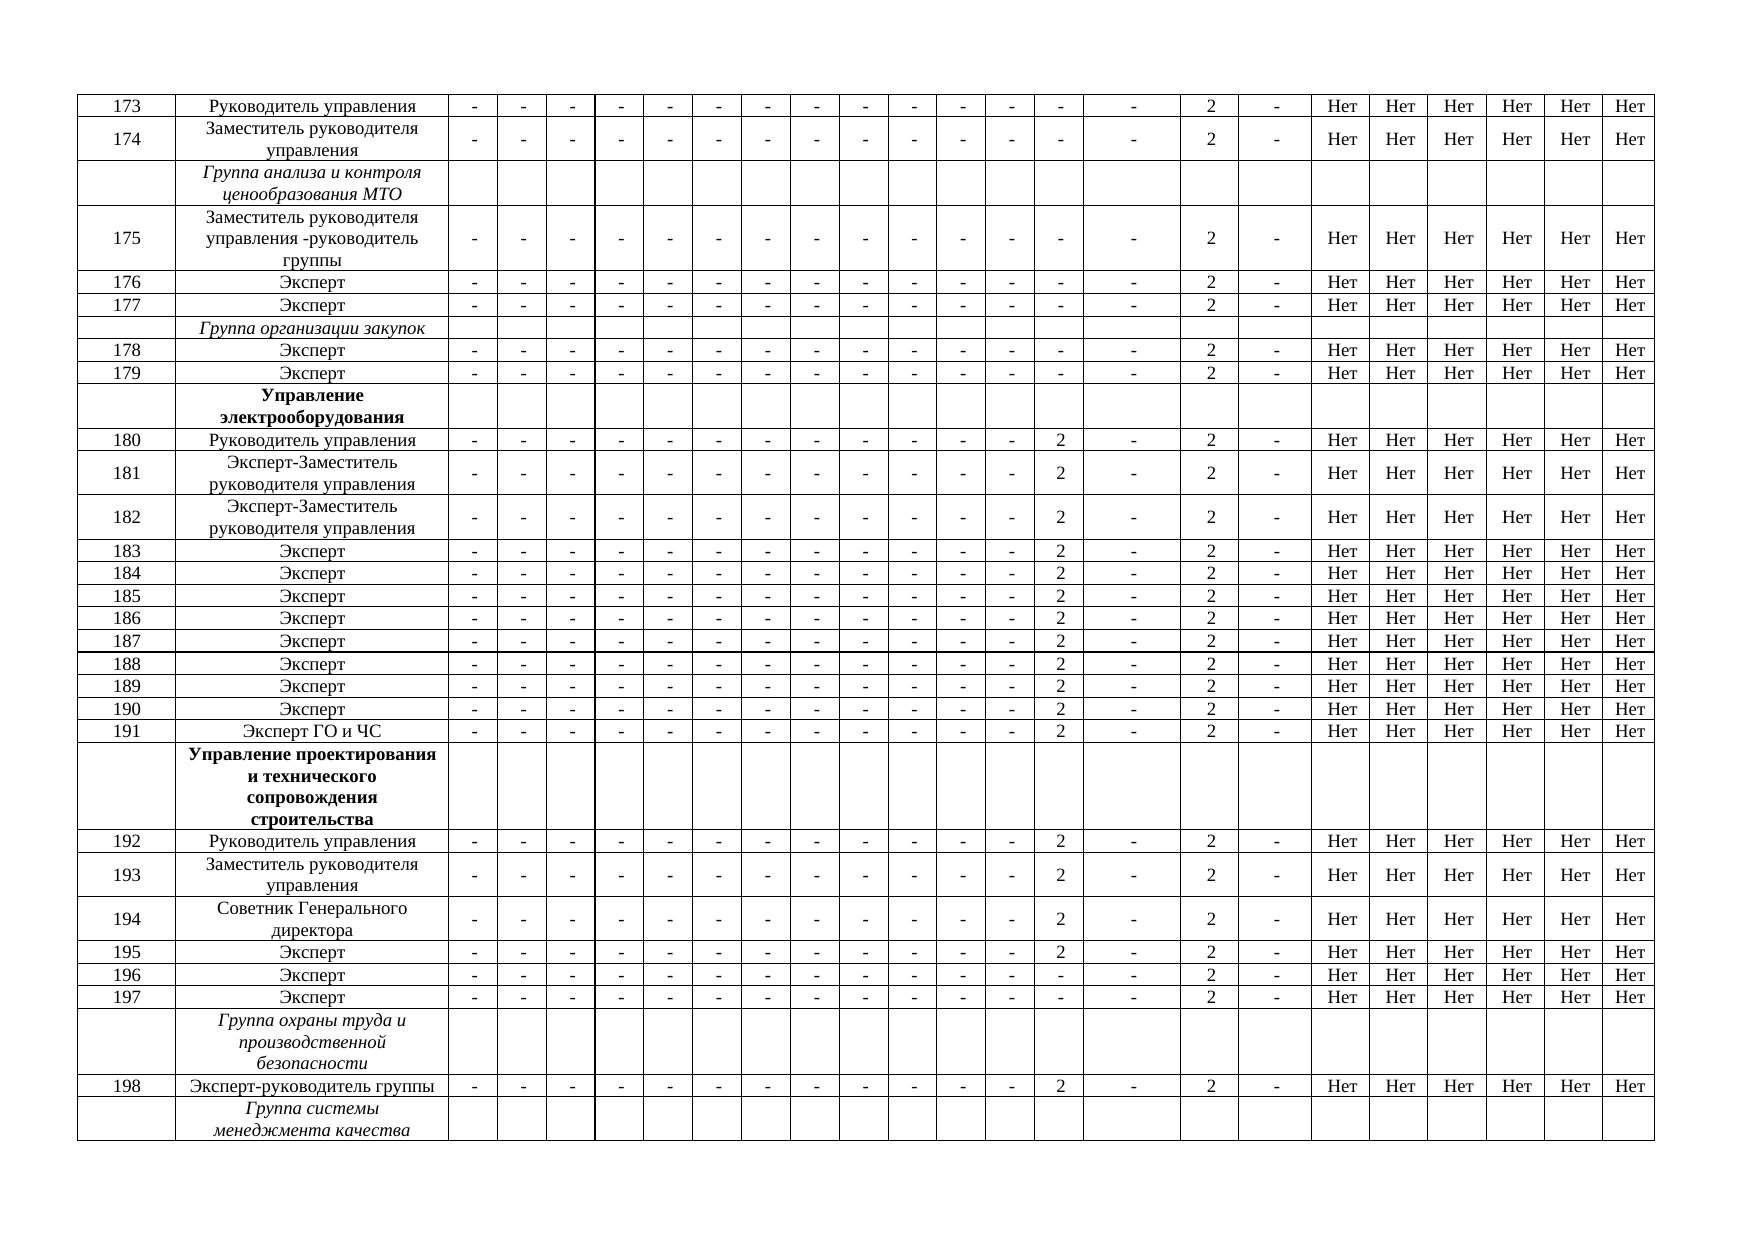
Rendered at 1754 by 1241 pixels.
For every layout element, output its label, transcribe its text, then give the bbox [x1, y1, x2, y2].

table_cell - [889, 653, 936, 674]
table_cell - [840, 830, 888, 852]
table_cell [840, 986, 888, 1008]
table_cell Эксперт [176, 675, 448, 697]
table_cell 192 [78, 830, 175, 852]
table_cell - [449, 271, 497, 293]
table_cell - [840, 630, 888, 651]
table_cell 2 [1181, 830, 1238, 852]
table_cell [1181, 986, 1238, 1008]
table_cell 183 [78, 540, 175, 561]
table_cell - [840, 675, 888, 697]
table_cell - [547, 698, 594, 719]
table_cell [1370, 743, 1427, 829]
table_cell Нет [1603, 698, 1654, 719]
table_cell - [742, 698, 790, 719]
table_cell - [449, 294, 497, 316]
table_cell Нет [1545, 698, 1602, 719]
table_cell 2 [1035, 675, 1083, 697]
table_cell - [1084, 95, 1180, 116]
table_cell [1370, 384, 1427, 427]
table_cell - [449, 95, 497, 116]
table_cell - [547, 562, 594, 584]
table_cell [1084, 743, 1180, 829]
table_cell - [889, 720, 936, 742]
table_cell - [937, 271, 985, 293]
table_cell Нет [1312, 540, 1369, 561]
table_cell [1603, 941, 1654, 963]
table_cell - [889, 95, 936, 116]
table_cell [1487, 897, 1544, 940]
table_cell [1545, 743, 1602, 829]
table_cell - [596, 830, 643, 852]
table_cell - [596, 339, 643, 361]
table_cell Нет [1603, 362, 1654, 383]
table_cell 176 [78, 271, 175, 293]
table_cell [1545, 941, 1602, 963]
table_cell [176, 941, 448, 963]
table_cell - [1239, 830, 1311, 852]
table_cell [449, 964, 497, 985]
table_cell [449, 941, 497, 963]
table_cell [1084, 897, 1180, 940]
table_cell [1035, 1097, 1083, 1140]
table_cell Нет [1545, 339, 1602, 361]
table_cell - [791, 698, 839, 719]
table_cell - [840, 362, 888, 383]
table_cell - [498, 95, 546, 116]
table_cell - [596, 294, 643, 316]
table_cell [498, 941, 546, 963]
table_cell 2 [1035, 495, 1083, 538]
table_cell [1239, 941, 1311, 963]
table_cell - [742, 362, 790, 383]
table_cell - [1084, 675, 1180, 697]
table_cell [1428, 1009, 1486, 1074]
table_cell Руководитель управления [176, 95, 448, 116]
table_cell [889, 384, 936, 427]
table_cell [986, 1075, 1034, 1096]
table_cell 191 [78, 720, 175, 742]
table_cell [1239, 161, 1311, 204]
table_cell - [840, 653, 888, 674]
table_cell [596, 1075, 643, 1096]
table_cell - [742, 495, 790, 538]
table_cell 2 [1035, 607, 1083, 629]
table_cell - [791, 630, 839, 651]
table_cell [644, 743, 692, 829]
table_cell - [889, 117, 936, 160]
table_cell - [791, 830, 839, 852]
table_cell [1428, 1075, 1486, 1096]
table_cell - [547, 675, 594, 697]
table_cell [1603, 743, 1654, 829]
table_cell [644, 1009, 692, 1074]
table_cell Нет [1603, 720, 1654, 742]
table_cell - [498, 853, 546, 896]
table_cell - [889, 294, 936, 316]
table_cell - [644, 698, 692, 719]
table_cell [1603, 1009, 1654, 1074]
table_cell - [742, 720, 790, 742]
table_cell Нет [1312, 698, 1369, 719]
table_cell - [840, 853, 888, 896]
table_cell - [1239, 339, 1311, 361]
table_cell - [742, 653, 790, 674]
table_cell - [986, 675, 1034, 697]
table_cell [78, 317, 175, 338]
table_cell - [791, 562, 839, 584]
table_cell 2 [1035, 720, 1083, 742]
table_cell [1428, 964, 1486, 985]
table_cell - [1239, 362, 1311, 383]
table_cell 174 [78, 117, 175, 160]
table_cell - [986, 495, 1034, 538]
table_cell - [791, 853, 839, 896]
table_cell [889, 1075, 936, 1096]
table_cell Нет [1428, 362, 1486, 383]
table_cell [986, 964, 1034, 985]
table_cell - [644, 585, 692, 606]
table_cell - [986, 429, 1034, 450]
table_cell - [937, 540, 985, 561]
table_cell - [840, 562, 888, 584]
table_cell 185 [78, 585, 175, 606]
table_cell - [791, 271, 839, 293]
table_cell - [449, 607, 497, 629]
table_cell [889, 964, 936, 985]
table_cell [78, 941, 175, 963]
table_cell - [742, 294, 790, 316]
table_cell 2 [1035, 429, 1083, 450]
table_cell [78, 743, 175, 829]
table_cell - [840, 429, 888, 450]
table_cell - [449, 117, 497, 160]
table_cell Нет [1312, 362, 1369, 383]
table_cell Нет [1603, 206, 1654, 270]
table_cell - [742, 830, 790, 852]
table_cell Нет [1312, 830, 1369, 852]
table_cell - [937, 206, 985, 270]
table_cell - [937, 630, 985, 651]
table_cell [596, 743, 643, 829]
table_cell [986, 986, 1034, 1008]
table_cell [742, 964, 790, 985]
table_cell - [889, 675, 936, 697]
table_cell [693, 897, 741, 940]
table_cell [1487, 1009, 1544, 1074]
table_cell [840, 743, 888, 829]
table_cell [1181, 161, 1238, 204]
table_cell Нет [1487, 720, 1544, 742]
table_cell - [1239, 607, 1311, 629]
table_cell - [937, 117, 985, 160]
table_cell - [986, 294, 1034, 316]
table_cell Нет [1370, 294, 1427, 316]
table_cell Нет [1603, 339, 1654, 361]
table_cell - [840, 607, 888, 629]
table_cell Заместитель руководителя управления -руководитель группы [176, 206, 448, 270]
table_cell Нет [1603, 429, 1654, 450]
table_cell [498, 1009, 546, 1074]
table_cell - [937, 95, 985, 116]
table_cell Нет [1428, 451, 1486, 494]
table_cell [889, 317, 936, 338]
table_cell - [693, 562, 741, 584]
table_cell - [498, 206, 546, 270]
table_cell Нет [1312, 607, 1369, 629]
table_cell - [986, 206, 1034, 270]
table_cell Нет [1370, 339, 1427, 361]
table_cell Нет [1428, 206, 1486, 270]
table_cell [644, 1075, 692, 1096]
table_cell [1603, 161, 1654, 204]
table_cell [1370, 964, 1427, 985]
table_cell Нет [1603, 117, 1654, 160]
table_cell Нет [1545, 585, 1602, 606]
table_cell 181 [78, 451, 175, 494]
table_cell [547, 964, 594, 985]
table_cell - [937, 339, 985, 361]
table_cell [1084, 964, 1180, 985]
table_cell 189 [78, 675, 175, 697]
table_cell Нет [1428, 294, 1486, 316]
table_cell Нет [1545, 720, 1602, 742]
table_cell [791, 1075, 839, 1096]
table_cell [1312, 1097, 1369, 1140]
table_cell Нет [1487, 607, 1544, 629]
table_cell - [1239, 271, 1311, 293]
table_cell - [986, 630, 1034, 651]
table_cell - [889, 630, 936, 651]
table_cell - [889, 830, 936, 852]
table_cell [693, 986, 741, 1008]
table_cell - [1084, 495, 1180, 538]
table_cell - [1239, 585, 1311, 606]
table_cell Нет [1428, 607, 1486, 629]
table_cell - [596, 429, 643, 450]
table_cell - [449, 675, 497, 697]
table_cell - [693, 675, 741, 697]
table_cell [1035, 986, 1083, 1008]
table_cell - [840, 698, 888, 719]
table_cell [937, 743, 985, 829]
table_cell Эксперт [176, 607, 448, 629]
table_cell 2 [1181, 562, 1238, 584]
table_cell - [547, 451, 594, 494]
table_cell - [1084, 720, 1180, 742]
table_cell Нет [1603, 95, 1654, 116]
table_cell 187 [78, 630, 175, 651]
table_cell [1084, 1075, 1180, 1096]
table_cell - [693, 206, 741, 270]
table_cell Нет [1312, 562, 1369, 584]
table_cell - [498, 117, 546, 160]
table_cell 190 [78, 698, 175, 719]
table_cell - [840, 540, 888, 561]
table_cell Нет [1312, 117, 1369, 160]
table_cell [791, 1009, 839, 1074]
table_cell - [1239, 720, 1311, 742]
table_cell 2 [1035, 630, 1083, 651]
table_cell - [1035, 206, 1083, 270]
table_cell Нет [1370, 271, 1427, 293]
table_cell - [498, 720, 546, 742]
table_cell - [596, 540, 643, 561]
table_cell - [1084, 540, 1180, 561]
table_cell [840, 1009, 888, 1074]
table_cell Нет [1428, 540, 1486, 561]
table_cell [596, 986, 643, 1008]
table_cell Группа анализа и контроля ценообразования МТО [176, 161, 448, 204]
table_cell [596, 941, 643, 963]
table_cell - [498, 830, 546, 852]
table_cell 2 [1181, 117, 1238, 160]
table_cell [1603, 384, 1654, 427]
table_cell Управление электрооборудования [176, 384, 448, 427]
table_cell Нет [1545, 830, 1602, 852]
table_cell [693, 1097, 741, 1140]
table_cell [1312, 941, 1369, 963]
table_cell [1035, 384, 1083, 427]
table_cell [449, 317, 497, 338]
table_cell Нет [1545, 271, 1602, 293]
table_cell - [986, 830, 1034, 852]
table_cell Нет [1428, 429, 1486, 450]
table_cell - [547, 607, 594, 629]
table_cell - [889, 562, 936, 584]
table_cell Эксперт-Заместитель руководителя управления [176, 495, 448, 538]
table_cell Нет [1487, 451, 1544, 494]
table_cell - [1239, 630, 1311, 651]
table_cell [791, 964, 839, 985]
table_cell - [1239, 495, 1311, 538]
table_cell - [498, 294, 546, 316]
table_cell Нет [1545, 653, 1602, 674]
table_cell - [547, 206, 594, 270]
table_cell - [1035, 339, 1083, 361]
table_cell Нет [1487, 562, 1544, 584]
table_cell - [449, 585, 497, 606]
table_cell 2 [1181, 95, 1238, 116]
table_cell - [644, 607, 692, 629]
table_cell Нет [1312, 675, 1369, 697]
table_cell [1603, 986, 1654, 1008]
table_cell Нет [1603, 294, 1654, 316]
table_cell - [937, 429, 985, 450]
table_cell Нет [1428, 653, 1486, 674]
table_cell Нет [1370, 362, 1427, 383]
table_cell [1312, 743, 1369, 829]
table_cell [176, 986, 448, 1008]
table_cell - [840, 294, 888, 316]
table_cell [498, 384, 546, 427]
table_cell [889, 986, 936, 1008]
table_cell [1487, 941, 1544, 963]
table_cell [1239, 384, 1311, 427]
table_cell - [644, 294, 692, 316]
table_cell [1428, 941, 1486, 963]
table_cell [1035, 743, 1083, 829]
table_cell 2 [1181, 653, 1238, 674]
table_cell - [693, 294, 741, 316]
table_cell - [1035, 294, 1083, 316]
table_cell [889, 161, 936, 204]
table_cell - [1239, 117, 1311, 160]
table_cell [547, 743, 594, 829]
table_cell Эксперт [176, 562, 448, 584]
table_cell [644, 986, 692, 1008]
table_cell - [742, 271, 790, 293]
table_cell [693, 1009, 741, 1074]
table_cell Нет [1370, 429, 1427, 450]
table_cell [840, 317, 888, 338]
table_cell [1181, 317, 1238, 338]
table_cell - [1084, 206, 1180, 270]
table_cell - [889, 339, 936, 361]
table_cell Нет [1312, 853, 1369, 896]
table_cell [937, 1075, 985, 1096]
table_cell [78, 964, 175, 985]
table_cell [742, 384, 790, 427]
table_cell [742, 161, 790, 204]
table_cell - [1239, 540, 1311, 561]
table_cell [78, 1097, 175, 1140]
table_cell [693, 317, 741, 338]
table_cell - [889, 698, 936, 719]
table_cell Нет [1603, 630, 1654, 651]
table_cell Нет [1312, 429, 1369, 450]
table_cell Нет [1370, 540, 1427, 561]
table_cell - [937, 830, 985, 852]
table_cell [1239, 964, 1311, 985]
table_cell Руководитель управления [176, 830, 448, 852]
table_cell [791, 384, 839, 427]
table_cell [644, 317, 692, 338]
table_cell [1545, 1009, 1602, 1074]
table_cell Нет [1545, 495, 1602, 538]
table_cell - [693, 607, 741, 629]
table_cell 2 [1181, 206, 1238, 270]
table_cell - [644, 495, 692, 538]
table_cell [1603, 317, 1654, 338]
table_cell Нет [1545, 117, 1602, 160]
table_cell Эксперт [176, 698, 448, 719]
table_cell Нет [1603, 271, 1654, 293]
table_cell - [596, 607, 643, 629]
table_cell Нет [1428, 675, 1486, 697]
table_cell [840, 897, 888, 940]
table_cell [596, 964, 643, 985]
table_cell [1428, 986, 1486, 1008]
table_cell [644, 384, 692, 427]
table_cell - [693, 720, 741, 742]
table_cell [1487, 384, 1544, 427]
table_cell [596, 317, 643, 338]
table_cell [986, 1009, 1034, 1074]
table_cell - [937, 653, 985, 674]
table_cell - [889, 362, 936, 383]
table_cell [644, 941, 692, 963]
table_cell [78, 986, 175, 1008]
table_cell - [693, 630, 741, 651]
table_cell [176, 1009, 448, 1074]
table_cell Нет [1603, 495, 1654, 538]
table_cell - [986, 339, 1034, 361]
table_cell Нет [1545, 95, 1602, 116]
table_cell 178 [78, 339, 175, 361]
table_cell 179 [78, 362, 175, 383]
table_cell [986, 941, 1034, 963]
table_cell [937, 317, 985, 338]
table_cell Нет [1428, 853, 1486, 896]
table_cell 2 [1181, 362, 1238, 383]
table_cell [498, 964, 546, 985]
table_cell 2 [1181, 675, 1238, 697]
table_cell Нет [1487, 95, 1544, 116]
table_cell Нет [1370, 451, 1427, 494]
table_cell [1545, 161, 1602, 204]
table_cell - [840, 271, 888, 293]
table_cell - [1084, 698, 1180, 719]
table_cell Нет [1487, 117, 1544, 160]
table_cell [693, 161, 741, 204]
table_cell - [1084, 853, 1180, 896]
table_cell - [596, 495, 643, 538]
table_cell - [1084, 117, 1180, 160]
table_cell Группа организации закупок [176, 317, 448, 338]
table_cell [840, 384, 888, 427]
table_cell Нет [1487, 429, 1544, 450]
table_cell - [937, 294, 985, 316]
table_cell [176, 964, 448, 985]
table_cell 188 [78, 653, 175, 674]
table_cell Нет [1487, 585, 1544, 606]
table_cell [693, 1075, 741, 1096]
table_cell - [547, 362, 594, 383]
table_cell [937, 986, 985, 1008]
table_cell 177 [78, 294, 175, 316]
table_cell - [1084, 653, 1180, 674]
table_cell [449, 384, 497, 427]
table_cell - [547, 495, 594, 538]
table_cell Нет [1603, 451, 1654, 494]
table_cell Нет [1428, 117, 1486, 160]
table_cell - [742, 607, 790, 629]
table_cell [1487, 317, 1544, 338]
table_cell 2 [1181, 585, 1238, 606]
table_cell - [596, 630, 643, 651]
table_cell 2 [1181, 630, 1238, 651]
table_cell - [1239, 95, 1311, 116]
table_cell - [742, 562, 790, 584]
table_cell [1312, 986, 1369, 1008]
table_cell Нет [1312, 339, 1369, 361]
table_cell Заместитель руководителя управления [176, 117, 448, 160]
table_cell - [1084, 294, 1180, 316]
table_cell - [1239, 451, 1311, 494]
table_cell Управление проектирования и технического сопровождения строительства [176, 743, 448, 829]
table_cell [1084, 384, 1180, 427]
table_cell - [1084, 562, 1180, 584]
table_cell - [449, 339, 497, 361]
table_cell - [449, 540, 497, 561]
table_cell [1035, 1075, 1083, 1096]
table_cell - [644, 362, 692, 383]
table_cell 2 [1181, 607, 1238, 629]
table_cell - [644, 853, 692, 896]
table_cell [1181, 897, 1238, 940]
table_cell - [791, 720, 839, 742]
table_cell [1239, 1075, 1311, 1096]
table_cell Нет [1603, 830, 1654, 852]
table_cell - [498, 339, 546, 361]
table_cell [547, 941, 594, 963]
table_cell - [498, 562, 546, 584]
table_cell - [840, 206, 888, 270]
table_cell - [791, 362, 839, 383]
table_cell - [644, 562, 692, 584]
table_cell [840, 161, 888, 204]
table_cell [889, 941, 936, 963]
table_cell - [1084, 585, 1180, 606]
table_cell - [1239, 653, 1311, 674]
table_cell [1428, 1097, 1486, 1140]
table_cell Нет [1487, 495, 1544, 538]
table_cell Нет [1545, 294, 1602, 316]
table_cell - [791, 675, 839, 697]
table_cell 2 [1181, 294, 1238, 316]
table_cell Нет [1545, 607, 1602, 629]
table_cell - [986, 95, 1034, 116]
table_cell - [498, 607, 546, 629]
table_cell Эксперт [176, 540, 448, 561]
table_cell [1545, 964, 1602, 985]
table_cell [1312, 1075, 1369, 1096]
table_cell Нет [1603, 585, 1654, 606]
table_cell Нет [1545, 630, 1602, 651]
table_cell Нет [1428, 698, 1486, 719]
table_cell Нет [1428, 562, 1486, 584]
table_cell Нет [1487, 653, 1544, 674]
table_cell Нет [1312, 95, 1369, 116]
table_cell - [1084, 362, 1180, 383]
table_cell - [986, 117, 1034, 160]
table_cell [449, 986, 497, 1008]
table_cell Эксперт [176, 630, 448, 651]
table_cell Нет [1487, 339, 1544, 361]
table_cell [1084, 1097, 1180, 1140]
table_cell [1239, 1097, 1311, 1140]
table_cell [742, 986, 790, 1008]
table_cell [547, 161, 594, 204]
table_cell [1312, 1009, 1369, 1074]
table_cell - [889, 451, 936, 494]
table_cell Нет [1603, 540, 1654, 561]
table_cell - [889, 271, 936, 293]
table_cell - [742, 585, 790, 606]
table_cell - [498, 362, 546, 383]
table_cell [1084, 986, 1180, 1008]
table_cell - [937, 585, 985, 606]
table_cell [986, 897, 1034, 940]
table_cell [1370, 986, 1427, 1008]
table_cell Нет [1545, 429, 1602, 450]
table_cell - [693, 540, 741, 561]
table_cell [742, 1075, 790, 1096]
table_cell - [986, 607, 1034, 629]
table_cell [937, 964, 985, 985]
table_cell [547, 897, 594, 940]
table_cell - [1035, 271, 1083, 293]
table_cell - [498, 698, 546, 719]
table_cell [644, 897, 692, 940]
table_cell Нет [1487, 362, 1544, 383]
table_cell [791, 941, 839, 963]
table_cell [1181, 384, 1238, 427]
table_cell - [937, 675, 985, 697]
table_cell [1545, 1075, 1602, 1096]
table_cell - [547, 429, 594, 450]
table_cell - [889, 585, 936, 606]
table_cell Нет [1312, 653, 1369, 674]
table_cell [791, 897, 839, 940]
table_cell Эксперт [176, 362, 448, 383]
table_cell 2 [1181, 495, 1238, 538]
table_cell - [644, 653, 692, 674]
table_cell - [644, 630, 692, 651]
table_cell - [644, 720, 692, 742]
table_cell 2 [1181, 720, 1238, 742]
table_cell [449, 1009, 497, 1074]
table_cell Нет [1545, 206, 1602, 270]
table_cell - [791, 429, 839, 450]
table_cell [596, 384, 643, 427]
table_cell - [498, 451, 546, 494]
table_cell - [449, 495, 497, 538]
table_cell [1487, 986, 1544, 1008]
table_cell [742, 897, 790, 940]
table_cell - [693, 653, 741, 674]
table_cell Нет [1603, 675, 1654, 697]
table_cell - [547, 653, 594, 674]
table_cell - [693, 95, 741, 116]
table_cell - [937, 853, 985, 896]
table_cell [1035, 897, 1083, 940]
table_cell Нет [1487, 271, 1544, 293]
table_cell - [1035, 117, 1083, 160]
table_cell [1181, 743, 1238, 829]
table_cell - [498, 653, 546, 674]
table_cell - [547, 95, 594, 116]
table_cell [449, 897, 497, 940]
table_cell - [986, 720, 1034, 742]
table_cell - [498, 585, 546, 606]
table_cell - [547, 585, 594, 606]
table_cell - [937, 495, 985, 538]
table_cell - [1239, 206, 1311, 270]
table_cell Нет [1370, 853, 1427, 896]
table_cell Нет [1370, 653, 1427, 674]
table_cell - [693, 585, 741, 606]
table_cell - [742, 429, 790, 450]
table_cell [498, 161, 546, 204]
table_cell - [498, 429, 546, 450]
table_cell - [449, 429, 497, 450]
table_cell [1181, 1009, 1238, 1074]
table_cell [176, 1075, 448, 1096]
table_cell - [596, 585, 643, 606]
table_cell - [693, 117, 741, 160]
table_cell - [840, 495, 888, 538]
table_cell Нет [1428, 95, 1486, 116]
table_cell Заместитель руководителя управления [176, 853, 448, 896]
table_cell Нет [1545, 562, 1602, 584]
table_cell - [449, 698, 497, 719]
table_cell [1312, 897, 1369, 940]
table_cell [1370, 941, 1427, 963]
table_cell - [937, 607, 985, 629]
table_cell [596, 161, 643, 204]
table_cell 180 [78, 429, 175, 450]
table_cell - [449, 562, 497, 584]
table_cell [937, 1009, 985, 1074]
table_cell - [449, 362, 497, 383]
table_cell - [693, 271, 741, 293]
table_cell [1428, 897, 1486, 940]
table_cell Нет [1487, 830, 1544, 852]
table_cell - [596, 720, 643, 742]
table_cell Нет [1487, 675, 1544, 697]
table_cell [986, 743, 1034, 829]
table_cell - [644, 540, 692, 561]
table_cell - [547, 830, 594, 852]
table_cell - [742, 853, 790, 896]
table_cell - [1084, 271, 1180, 293]
table_cell - [547, 271, 594, 293]
table_cell 2 [1181, 698, 1238, 719]
table_cell - [791, 540, 839, 561]
table_cell - [791, 451, 839, 494]
table_cell Нет [1487, 698, 1544, 719]
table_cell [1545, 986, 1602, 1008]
table_cell - [693, 853, 741, 896]
table_cell - [937, 562, 985, 584]
table_cell - [742, 206, 790, 270]
table_cell - [742, 451, 790, 494]
table_cell [498, 317, 546, 338]
table_cell - [644, 451, 692, 494]
table_cell Нет [1545, 362, 1602, 383]
table_cell [1428, 161, 1486, 204]
table_cell - [791, 653, 839, 674]
table_cell [449, 743, 497, 829]
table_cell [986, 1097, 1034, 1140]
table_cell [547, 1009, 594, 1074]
table_cell [644, 161, 692, 204]
table_cell [791, 161, 839, 204]
table_cell - [644, 206, 692, 270]
table_cell - [449, 830, 497, 852]
table_cell - [1084, 830, 1180, 852]
table_cell 2 [1181, 540, 1238, 561]
table_cell - [889, 495, 936, 538]
table_cell [1084, 317, 1180, 338]
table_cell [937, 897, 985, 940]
table_cell - [937, 362, 985, 383]
table_cell [791, 743, 839, 829]
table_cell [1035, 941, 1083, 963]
table_cell [78, 384, 175, 427]
table_cell Нет [1312, 495, 1369, 538]
table_cell [742, 317, 790, 338]
table_cell [1312, 317, 1369, 338]
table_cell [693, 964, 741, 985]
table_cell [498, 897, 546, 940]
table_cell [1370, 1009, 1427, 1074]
table_cell 2 [1181, 339, 1238, 361]
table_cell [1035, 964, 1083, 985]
table_cell Эксперт [176, 271, 448, 293]
table_cell - [498, 271, 546, 293]
table_cell - [596, 117, 643, 160]
table_cell - [840, 117, 888, 160]
table_cell - [596, 562, 643, 584]
table_cell [1370, 317, 1427, 338]
table_cell - [498, 630, 546, 651]
table_cell Нет [1370, 562, 1427, 584]
table_cell Нет [1370, 585, 1427, 606]
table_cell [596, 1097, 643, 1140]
table_cell Нет [1545, 540, 1602, 561]
table_cell 2 [1181, 429, 1238, 450]
table_cell [547, 317, 594, 338]
table_cell [889, 743, 936, 829]
table_cell - [644, 339, 692, 361]
table_cell - [547, 720, 594, 742]
table_cell - [1239, 853, 1311, 896]
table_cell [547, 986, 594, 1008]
table_cell - [644, 271, 692, 293]
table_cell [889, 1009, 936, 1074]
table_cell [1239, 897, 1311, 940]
table_cell Нет [1603, 562, 1654, 584]
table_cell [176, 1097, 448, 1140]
table_cell - [693, 429, 741, 450]
table_cell - [547, 294, 594, 316]
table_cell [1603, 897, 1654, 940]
table_cell - [644, 830, 692, 852]
table_cell - [596, 853, 643, 896]
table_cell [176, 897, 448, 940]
table_cell - [693, 495, 741, 538]
table_cell 2 [1035, 698, 1083, 719]
table_cell - [596, 362, 643, 383]
table_cell - [693, 362, 741, 383]
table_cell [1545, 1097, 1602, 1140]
table_cell [1545, 317, 1602, 338]
table_cell Эксперт ГО и ЧС [176, 720, 448, 742]
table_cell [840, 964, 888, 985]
table_cell Нет [1428, 830, 1486, 852]
table_cell - [1035, 95, 1083, 116]
table_cell 2 [1035, 853, 1083, 896]
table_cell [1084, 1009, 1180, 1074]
table_cell - [1084, 339, 1180, 361]
table_cell Нет [1370, 607, 1427, 629]
table_cell Нет [1428, 720, 1486, 742]
table_cell Нет [1370, 206, 1427, 270]
table_cell [547, 384, 594, 427]
table_cell - [449, 206, 497, 270]
table_cell Нет [1370, 698, 1427, 719]
table_cell [693, 384, 741, 427]
table_cell - [889, 540, 936, 561]
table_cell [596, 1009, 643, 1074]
table_cell - [596, 206, 643, 270]
table_cell [742, 743, 790, 829]
table_cell - [1239, 698, 1311, 719]
table_cell 184 [78, 562, 175, 584]
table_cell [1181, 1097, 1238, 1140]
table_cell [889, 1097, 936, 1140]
table_cell Нет [1487, 294, 1544, 316]
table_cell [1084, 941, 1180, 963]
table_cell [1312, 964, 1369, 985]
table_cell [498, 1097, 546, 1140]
table_cell - [791, 294, 839, 316]
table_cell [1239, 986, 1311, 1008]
table_cell Нет [1312, 451, 1369, 494]
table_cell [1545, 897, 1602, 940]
table_cell [1370, 161, 1427, 204]
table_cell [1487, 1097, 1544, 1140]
table_cell 2 [1035, 451, 1083, 494]
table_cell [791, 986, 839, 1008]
table_cell - [693, 339, 741, 361]
table_cell - [547, 339, 594, 361]
table_cell [1545, 384, 1602, 427]
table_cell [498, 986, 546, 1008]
table_cell - [986, 585, 1034, 606]
table_cell Нет [1370, 495, 1427, 538]
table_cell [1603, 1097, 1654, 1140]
table_cell Нет [1603, 653, 1654, 674]
table_cell - [986, 451, 1034, 494]
table_cell - [840, 451, 888, 494]
table_cell [1084, 161, 1180, 204]
table_cell - [1084, 630, 1180, 651]
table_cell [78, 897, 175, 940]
table_cell - [986, 562, 1034, 584]
table_cell [986, 317, 1034, 338]
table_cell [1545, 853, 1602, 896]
table_cell - [742, 117, 790, 160]
table_cell Нет [1487, 630, 1544, 651]
table_cell Нет [1370, 830, 1427, 852]
table_cell Эксперт [176, 585, 448, 606]
table_cell Нет [1545, 451, 1602, 494]
table_cell 193 [78, 853, 175, 896]
table_cell [693, 743, 741, 829]
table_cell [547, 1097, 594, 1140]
table_cell - [742, 95, 790, 116]
table_cell - [840, 95, 888, 116]
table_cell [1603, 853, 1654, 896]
table_cell - [1239, 562, 1311, 584]
table_cell - [596, 451, 643, 494]
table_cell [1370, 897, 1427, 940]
table_cell 2 [1181, 451, 1238, 494]
table_cell [1487, 743, 1544, 829]
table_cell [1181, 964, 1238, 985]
table_cell - [693, 698, 741, 719]
table_cell - [791, 117, 839, 160]
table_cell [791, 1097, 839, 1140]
table_cell - [791, 95, 839, 116]
table_cell - [596, 675, 643, 697]
table_cell - [937, 451, 985, 494]
table_cell - [791, 607, 839, 629]
table_cell [1239, 743, 1311, 829]
table_cell - [791, 339, 839, 361]
table_cell - [986, 271, 1034, 293]
table_cell [1312, 161, 1369, 204]
table_cell Нет [1312, 206, 1369, 270]
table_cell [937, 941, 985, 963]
table_cell - [644, 429, 692, 450]
table_cell [937, 161, 985, 204]
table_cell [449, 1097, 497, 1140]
table_cell Нет [1312, 294, 1369, 316]
table_cell 175 [78, 206, 175, 270]
table_cell - [693, 830, 741, 852]
table_cell - [1084, 451, 1180, 494]
table_cell Нет [1487, 853, 1544, 896]
table_cell - [937, 720, 985, 742]
table_cell [1312, 384, 1369, 427]
table_cell - [791, 206, 839, 270]
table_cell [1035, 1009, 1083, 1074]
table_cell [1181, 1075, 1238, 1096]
table_cell - [986, 362, 1034, 383]
table_cell - [742, 675, 790, 697]
table_cell [498, 743, 546, 829]
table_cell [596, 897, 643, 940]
table_cell Нет [1370, 720, 1427, 742]
table_cell - [498, 675, 546, 697]
table_cell 2 [1035, 830, 1083, 852]
table_cell 2 [1035, 540, 1083, 561]
table_cell - [1084, 607, 1180, 629]
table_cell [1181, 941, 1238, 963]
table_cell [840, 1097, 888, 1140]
table_cell - [889, 853, 936, 896]
table_cell [937, 384, 985, 427]
table_cell - [889, 429, 936, 450]
table_cell - [449, 720, 497, 742]
table_cell Нет [1428, 585, 1486, 606]
table_cell 2 [1181, 853, 1238, 896]
table_cell - [596, 271, 643, 293]
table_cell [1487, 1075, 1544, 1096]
table_cell - [596, 698, 643, 719]
table_cell - [498, 495, 546, 538]
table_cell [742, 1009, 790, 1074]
table_cell Нет [1487, 540, 1544, 561]
table_cell - [644, 117, 692, 160]
table_cell - [791, 495, 839, 538]
table_cell - [449, 853, 497, 896]
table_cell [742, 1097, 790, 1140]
table_cell - [693, 451, 741, 494]
table_cell [1035, 161, 1083, 204]
table_cell Нет [1428, 271, 1486, 293]
table_cell Нет [1603, 607, 1654, 629]
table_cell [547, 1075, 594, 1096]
table_cell - [1239, 675, 1311, 697]
table_cell 186 [78, 607, 175, 629]
table_cell [449, 161, 497, 204]
table_cell - [644, 675, 692, 697]
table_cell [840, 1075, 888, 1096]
table_cell Нет [1545, 675, 1602, 697]
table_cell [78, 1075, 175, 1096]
table_cell - [840, 339, 888, 361]
table_cell - [986, 698, 1034, 719]
table_cell - [547, 853, 594, 896]
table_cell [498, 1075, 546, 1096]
table_cell [1239, 317, 1311, 338]
table_cell [1487, 161, 1544, 204]
table_cell [1428, 743, 1486, 829]
table_cell - [1084, 429, 1180, 450]
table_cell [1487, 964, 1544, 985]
table_cell - [596, 653, 643, 674]
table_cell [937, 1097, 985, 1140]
table_cell [986, 384, 1034, 427]
table_cell Нет [1312, 271, 1369, 293]
table_cell - [449, 630, 497, 651]
table_cell Нет [1370, 95, 1427, 116]
table_cell Нет [1487, 206, 1544, 270]
table_cell Нет [1428, 339, 1486, 361]
table_cell [791, 317, 839, 338]
table_cell - [498, 540, 546, 561]
table_cell Руководитель управления [176, 429, 448, 450]
table_cell 182 [78, 495, 175, 538]
table_cell - [742, 339, 790, 361]
table_cell - [596, 95, 643, 116]
table_cell Нет [1312, 720, 1369, 742]
table_cell 2 [1181, 271, 1238, 293]
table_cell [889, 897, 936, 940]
table_cell Нет [1370, 675, 1427, 697]
table_cell - [889, 607, 936, 629]
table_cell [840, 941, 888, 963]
table_cell [78, 161, 175, 204]
table_cell [1428, 384, 1486, 427]
table_cell - [742, 540, 790, 561]
table_cell - [889, 206, 936, 270]
table_cell - [791, 585, 839, 606]
table_cell 2 [1035, 562, 1083, 584]
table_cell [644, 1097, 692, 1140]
table_cell - [449, 653, 497, 674]
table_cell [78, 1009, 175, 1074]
table_cell Нет [1370, 630, 1427, 651]
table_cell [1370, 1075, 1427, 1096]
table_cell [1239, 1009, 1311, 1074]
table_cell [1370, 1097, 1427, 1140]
table_cell Нет [1312, 585, 1369, 606]
table_cell - [547, 630, 594, 651]
table_cell - [547, 117, 594, 160]
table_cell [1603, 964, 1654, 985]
table_cell - [840, 585, 888, 606]
table_cell Нет [1312, 630, 1369, 651]
table_cell - [840, 720, 888, 742]
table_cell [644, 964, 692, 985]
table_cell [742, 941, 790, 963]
table_cell [986, 161, 1034, 204]
table_cell - [1239, 429, 1311, 450]
table_cell - [1239, 294, 1311, 316]
table_cell - [937, 698, 985, 719]
table_cell - [1035, 362, 1083, 383]
table_cell 173 [78, 95, 175, 116]
table_cell - [644, 95, 692, 116]
table_cell 2 [1035, 653, 1083, 674]
table_cell Нет [1428, 495, 1486, 538]
table_cell - [986, 653, 1034, 674]
table_cell [1035, 317, 1083, 338]
table_cell - [742, 630, 790, 651]
table_cell - [986, 853, 1034, 896]
table_cell Эксперт [176, 339, 448, 361]
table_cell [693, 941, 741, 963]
table_cell Нет [1428, 630, 1486, 651]
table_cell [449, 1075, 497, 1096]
table_cell Эксперт [176, 653, 448, 674]
table_cell Нет [1370, 117, 1427, 160]
table_cell [1428, 317, 1486, 338]
table_cell 2 [1035, 585, 1083, 606]
table_cell - [547, 540, 594, 561]
table_cell - [986, 540, 1034, 561]
table_cell Эксперт-Заместитель руководителя управления [176, 451, 448, 494]
table_cell Эксперт [176, 294, 448, 316]
table_cell - [449, 451, 497, 494]
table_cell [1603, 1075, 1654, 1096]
